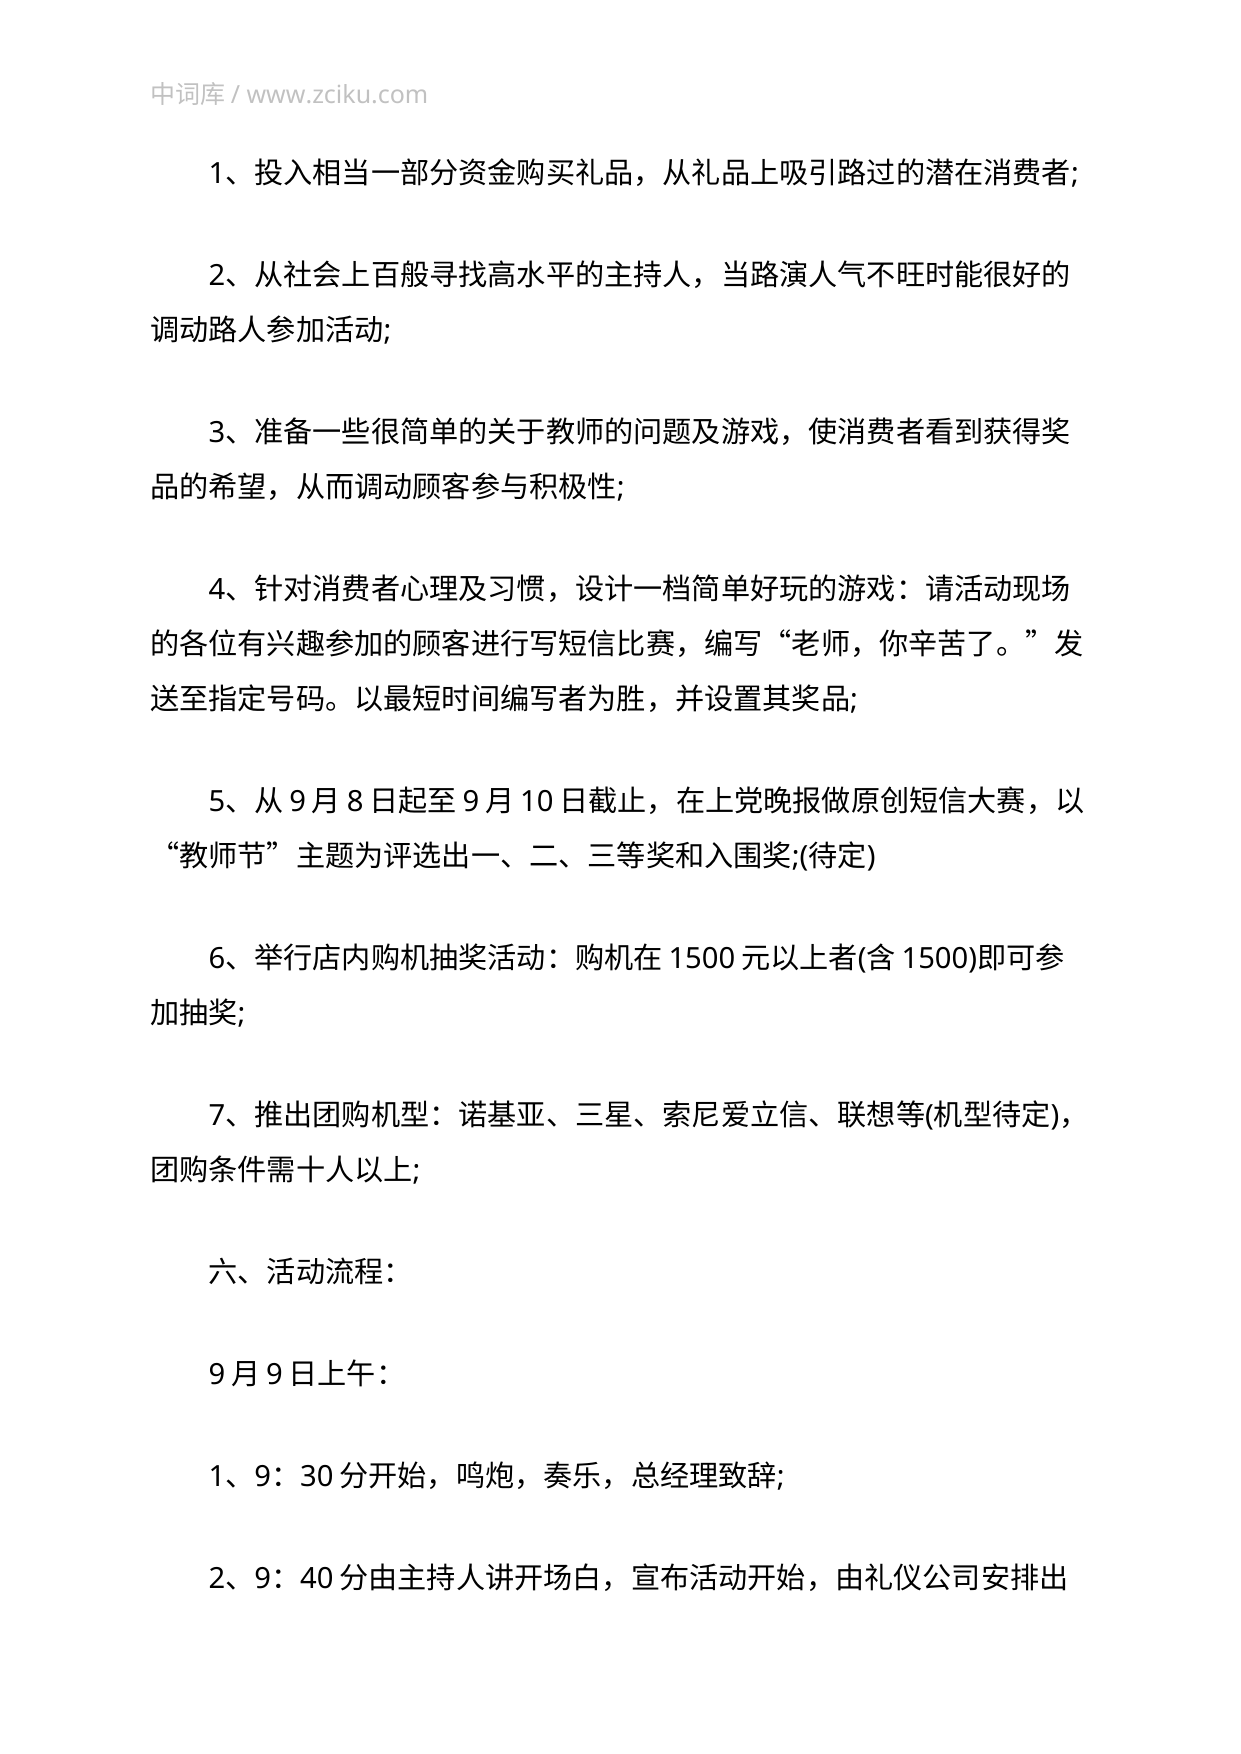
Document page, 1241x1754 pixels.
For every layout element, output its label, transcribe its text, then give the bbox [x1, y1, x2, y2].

text 2、从社会上百般寻找高水平的主持人，当路演人气不旺时能很好的调动路人参加活动; [150, 252, 1090, 349]
text 9月9日上午： [150, 1351, 1090, 1393]
text 3、准备一些很简单的关于教师的问题及游戏，使消费者看到获得奖品的希望，从而调动顾客参与积极性; [150, 409, 1090, 506]
text 1、投入相当一部分资金购买礼品，从礼品上吸引路过的潜在消费者; [150, 150, 1090, 192]
text 六、活动流程： [150, 1249, 1090, 1291]
text 6、举行店内购机抽奖活动：购机在1500元以上者(含1500)即可参加抽奖; [150, 935, 1090, 1032]
text 1、9：30分开始，鸣炮，奏乐，总经理致辞; [150, 1452, 1090, 1495]
text 5、从9月8日起至9月10日截止，在上党晚报做原创短信大赛，以“教师节”主题为评选出一、二、三等奖和入围奖;(待定) [150, 778, 1090, 875]
text 7、推出团购机型：诺基亚、三星、索尼爱立信、联想等(机型待定)，团购条件需十人以上; [150, 1092, 1090, 1189]
text 4、针对消费者心理及习惯，设计一档简单好玩的游戏：请活动现场的各位有兴趣参加的顾客进行写短信比赛，编写“老师，你辛苦了。”发送至指定号码。以最短时间编写者为胜，并设置其奖品; [150, 566, 1090, 718]
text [150, 1554, 1090, 1597]
